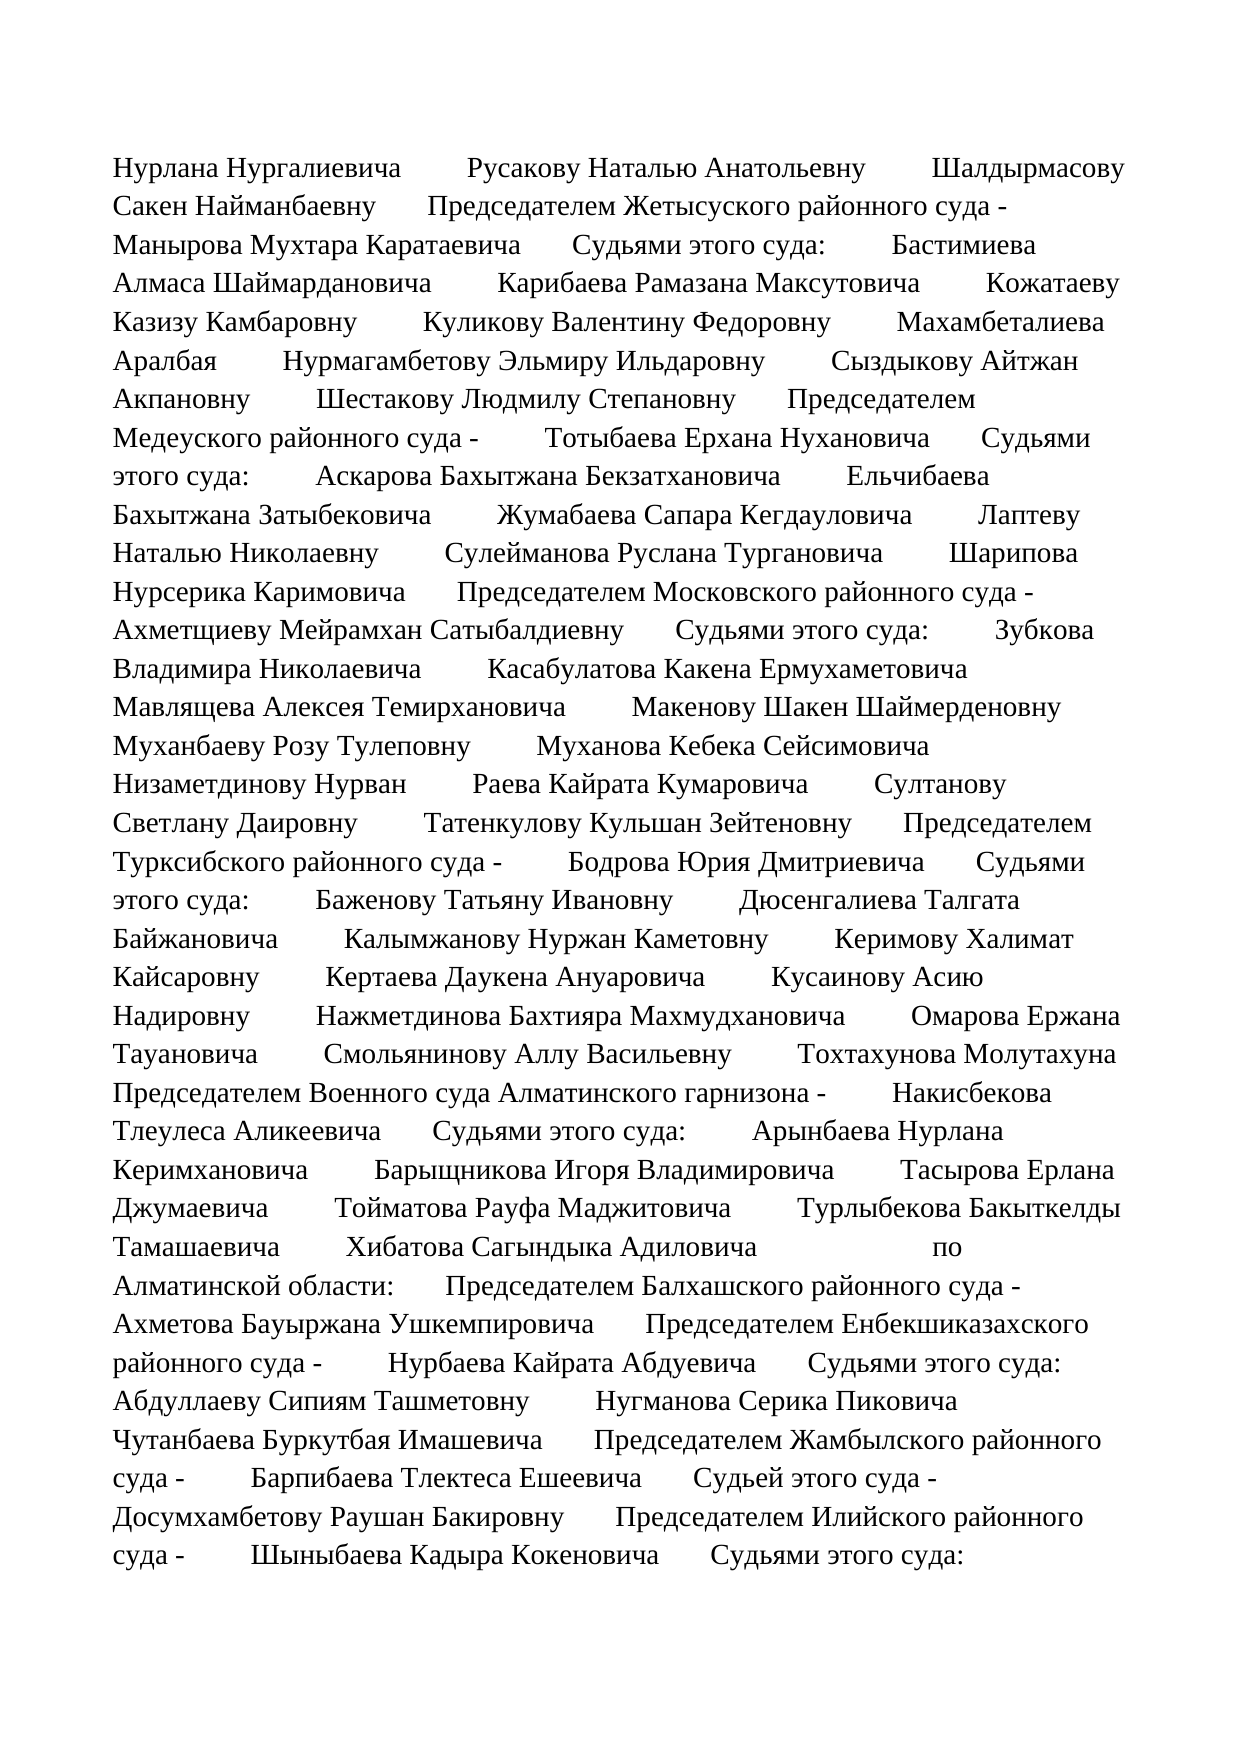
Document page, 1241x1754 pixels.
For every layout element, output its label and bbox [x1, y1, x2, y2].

text [112, 150, 1128, 1571]
